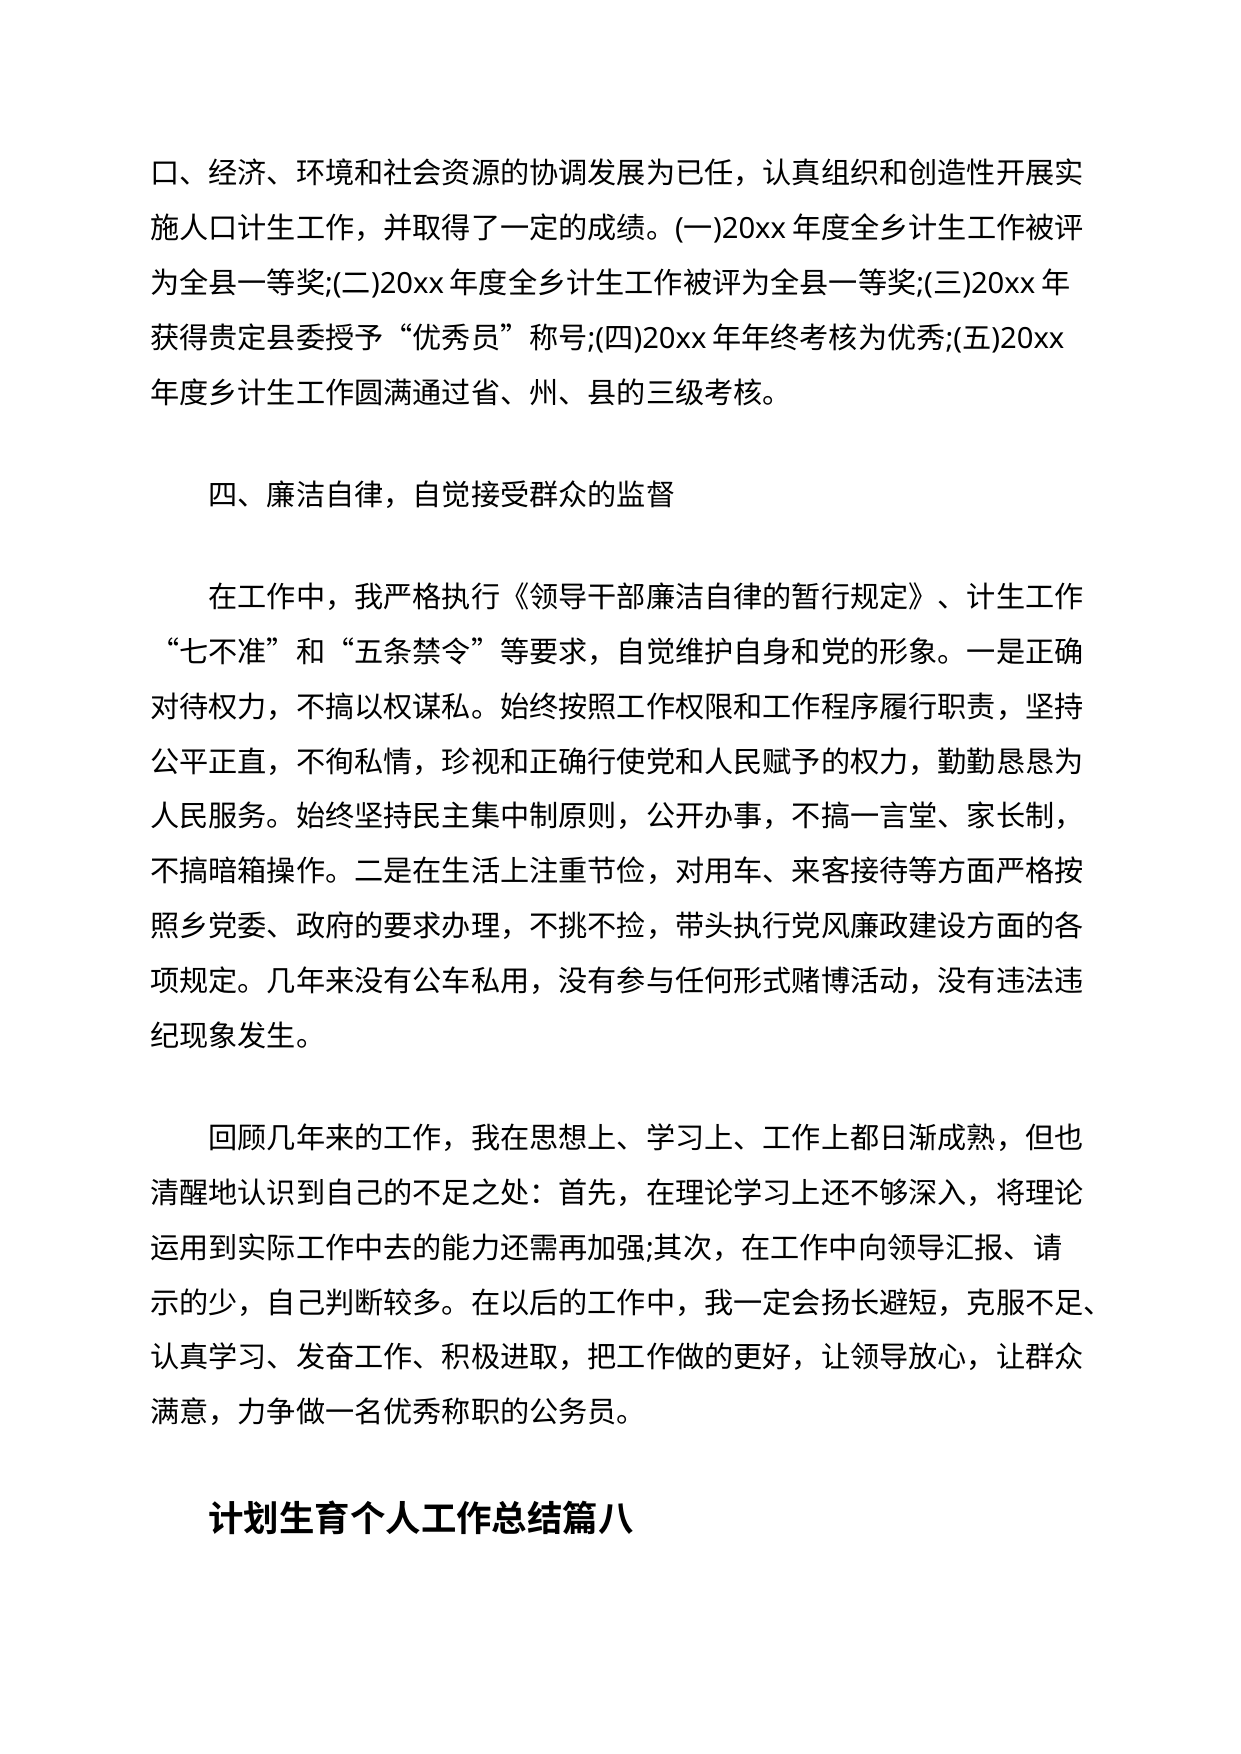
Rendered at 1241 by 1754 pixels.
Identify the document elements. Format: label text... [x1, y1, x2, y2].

text 计划生育个人工作总结篇八 [150, 1491, 1090, 1542]
text 在工作中，我严格执行《领导干部廉洁自律的暂行规定》、计生工作“七不准”和“五条禁令”等要求，自觉维护自身和党的形象。一是正确对待权力，不搞以权谋私。始终按照工作权限和工作程序履行职责，坚持公平正直，不徇私情，珍视和正确行使党和人民赋予的权力，勤勤恳恳为人民服务。始终坚持民主集中制原则，公开办事，不搞一言堂、家长制，不搞暗箱操作。二是在生活上注重节俭，对用车、来客接待等方面严格按照乡党委、政府的要求办理，不挑不捡，带头执行党风廉政建设方面的各项规定。几年来没有公车私用，没有参与任何形式赌博活动，没有违法违纪现象发生。 [150, 573, 1090, 1055]
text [150, 150, 1090, 412]
text 回顾几年来的工作，我在思想上、学习上、工作上都日渐成熟，但也清醒地认识到自己的不足之处：首先，在理论学习上还不够深入，将理论运用到实际工作中去的能力还需再加强;其次，在工作中向领导汇报、请示的少，自己判断较多。在以后的工作中，我一定会扬长避短，克服不足、认真学习、发奋工作、积极进取，把工作做的更好，让领导放心，让群众满意，力争做一名优秀称职的公务员。 [150, 1114, 1090, 1431]
text 四、廉洁自律，自觉接受群众的监督 [150, 472, 1090, 514]
